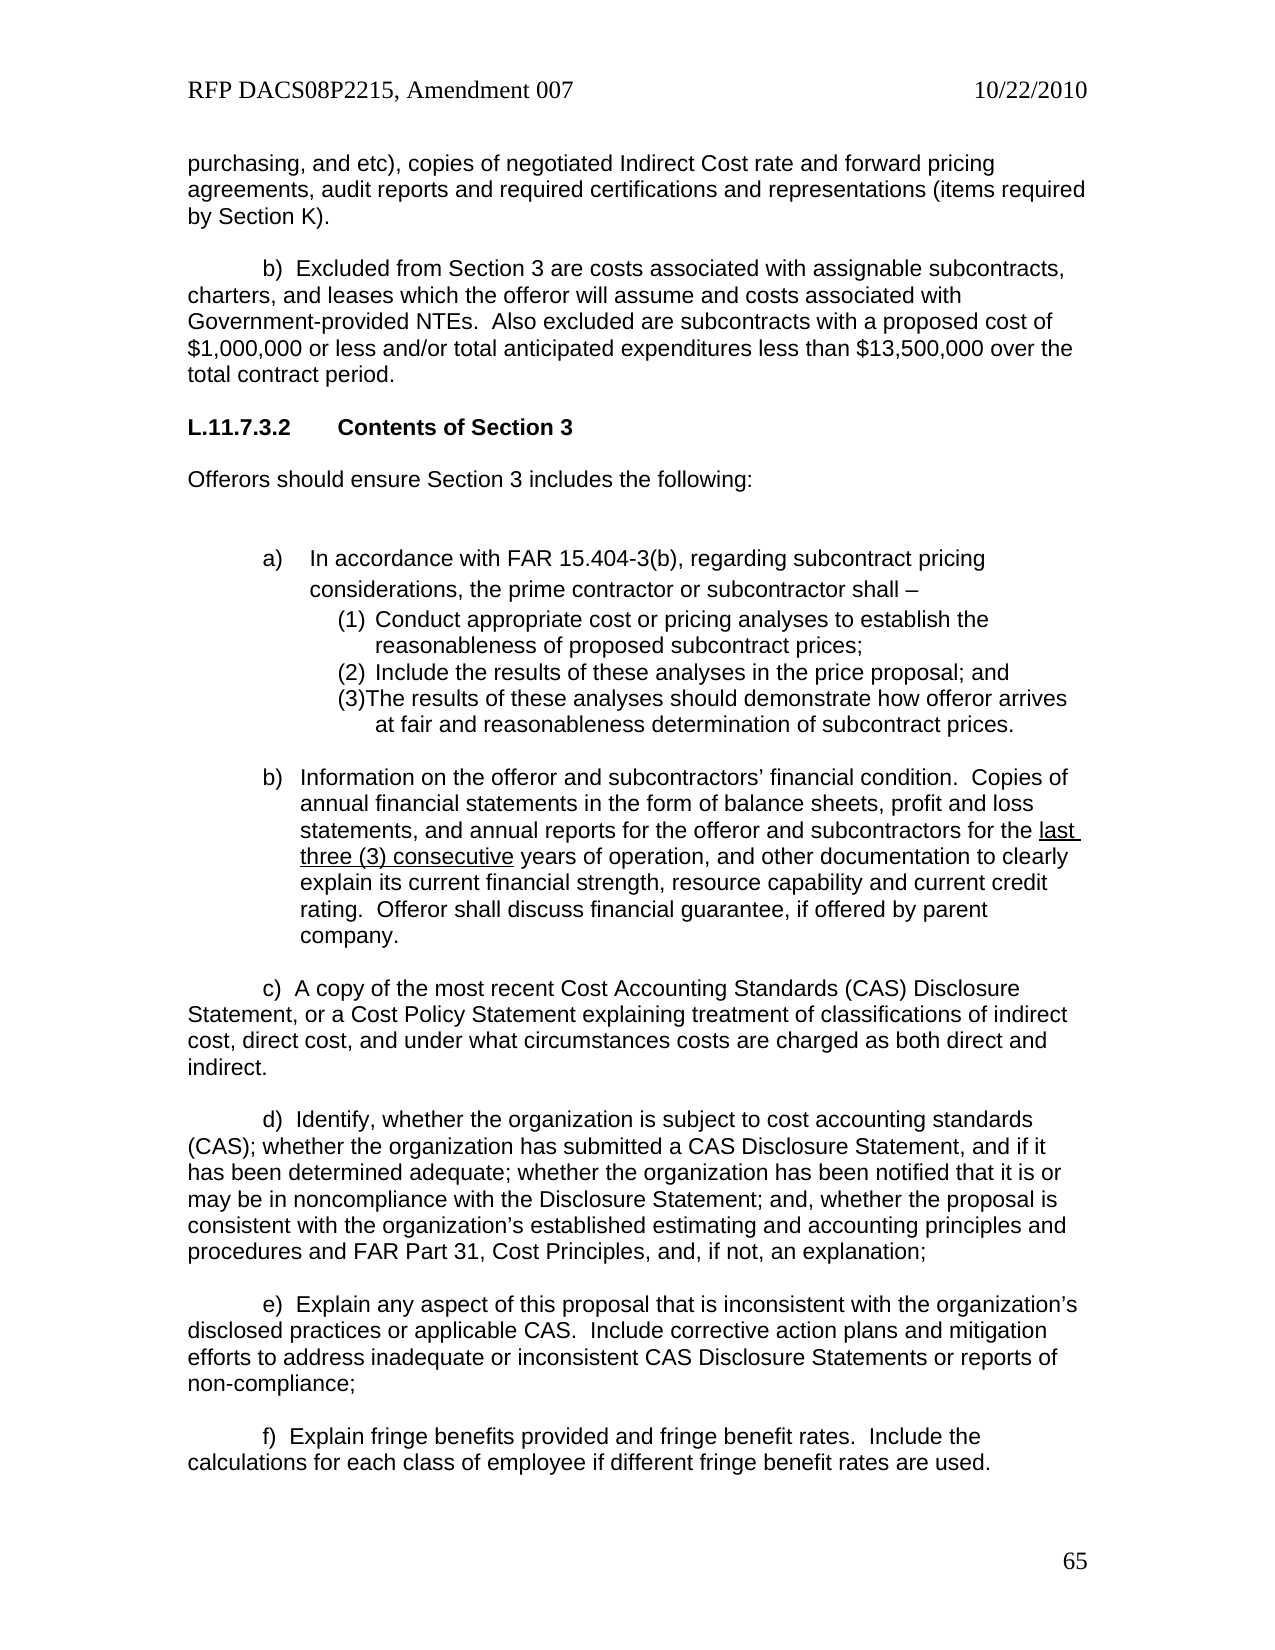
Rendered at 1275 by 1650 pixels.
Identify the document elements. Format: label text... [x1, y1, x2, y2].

list Include the results of these analyses in the price proposal; and [337, 658, 1087, 685]
text Offerors should ensure Section 3 includes the following: [187, 466, 1162, 493]
list b) Excluded from Section 3 are costs associated with assignable subcontracts, charters, and leases which the offeror will assume and costs associated with Government-provided NTEs. Also excluded are subcontracts with a proposed cost of $1,000,000 or less and/or total anticipated expenditures less than $13,500,000 over the total contract period. [187, 255, 1087, 387]
list Information on the offeror and subcontractors’ financial condition. Copies of annual financial statements in the form of balance sheets, profit and loss statements, and annual reports for the offeror and subcontractors for the last three (3) consecutive years of operation, and other documentation to clearly explain its current financial strength, resource capability and current credit rating. Offeror shall discuss financial guarantee, if offered by parent company. [262, 764, 1087, 948]
list (3)The results of these analyses should demonstrate how offeror arrives at fair and reasonableness determination of subcontract prices. [337, 685, 1087, 737]
text d) Identify, whether the organization is subject to cost accounting standards (CAS); whether the organization has submitted a CAS Disclosure Statement, and if it has been determined adequate; whether the organization has been notified that it is or may be in noncompliance with the Disclosure Statement; and, whether the proposal is consistent with the organization’s established estimating and accounting principles and procedures and FAR Part 31, Cost Principles, and, if not, an explanation; [187, 1106, 1087, 1264]
list Conduct appropriate cost or pricing analyses to establish the reasonableness of proposed subcontract prices; [337, 606, 1087, 658]
text e) Explain any aspect of this proposal that is inconsistent with the organization’s disclosed practices or applicable CAS. Include corrective action plans and mitigation efforts to address inadequate or inconsistent CAS Disclosure Statements or reports of non-compliance; [187, 1291, 1087, 1396]
text c) A copy of the most recent Cost Accounting Standards (CAS) Disclosure Statement, or a Cost Policy Statement explaining treatment of classifications of indirect cost, direct cost, and under what circumstances costs are charged as both direct and indirect. [187, 975, 1087, 1080]
text L.11.7.3.2 Contents of Section 3 [187, 413, 1162, 440]
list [187, 150, 1087, 229]
list In accordance with FAR 15.404-3(b), regarding subcontract pricing considerations, the prime contractor or subcontractor shall – [262, 545, 1087, 602]
text f) Explain fringe benefits provided and fringe benefit rates. Include the calculations for each class of employee if different fringe benefit rates are used. [187, 1423, 1087, 1475]
